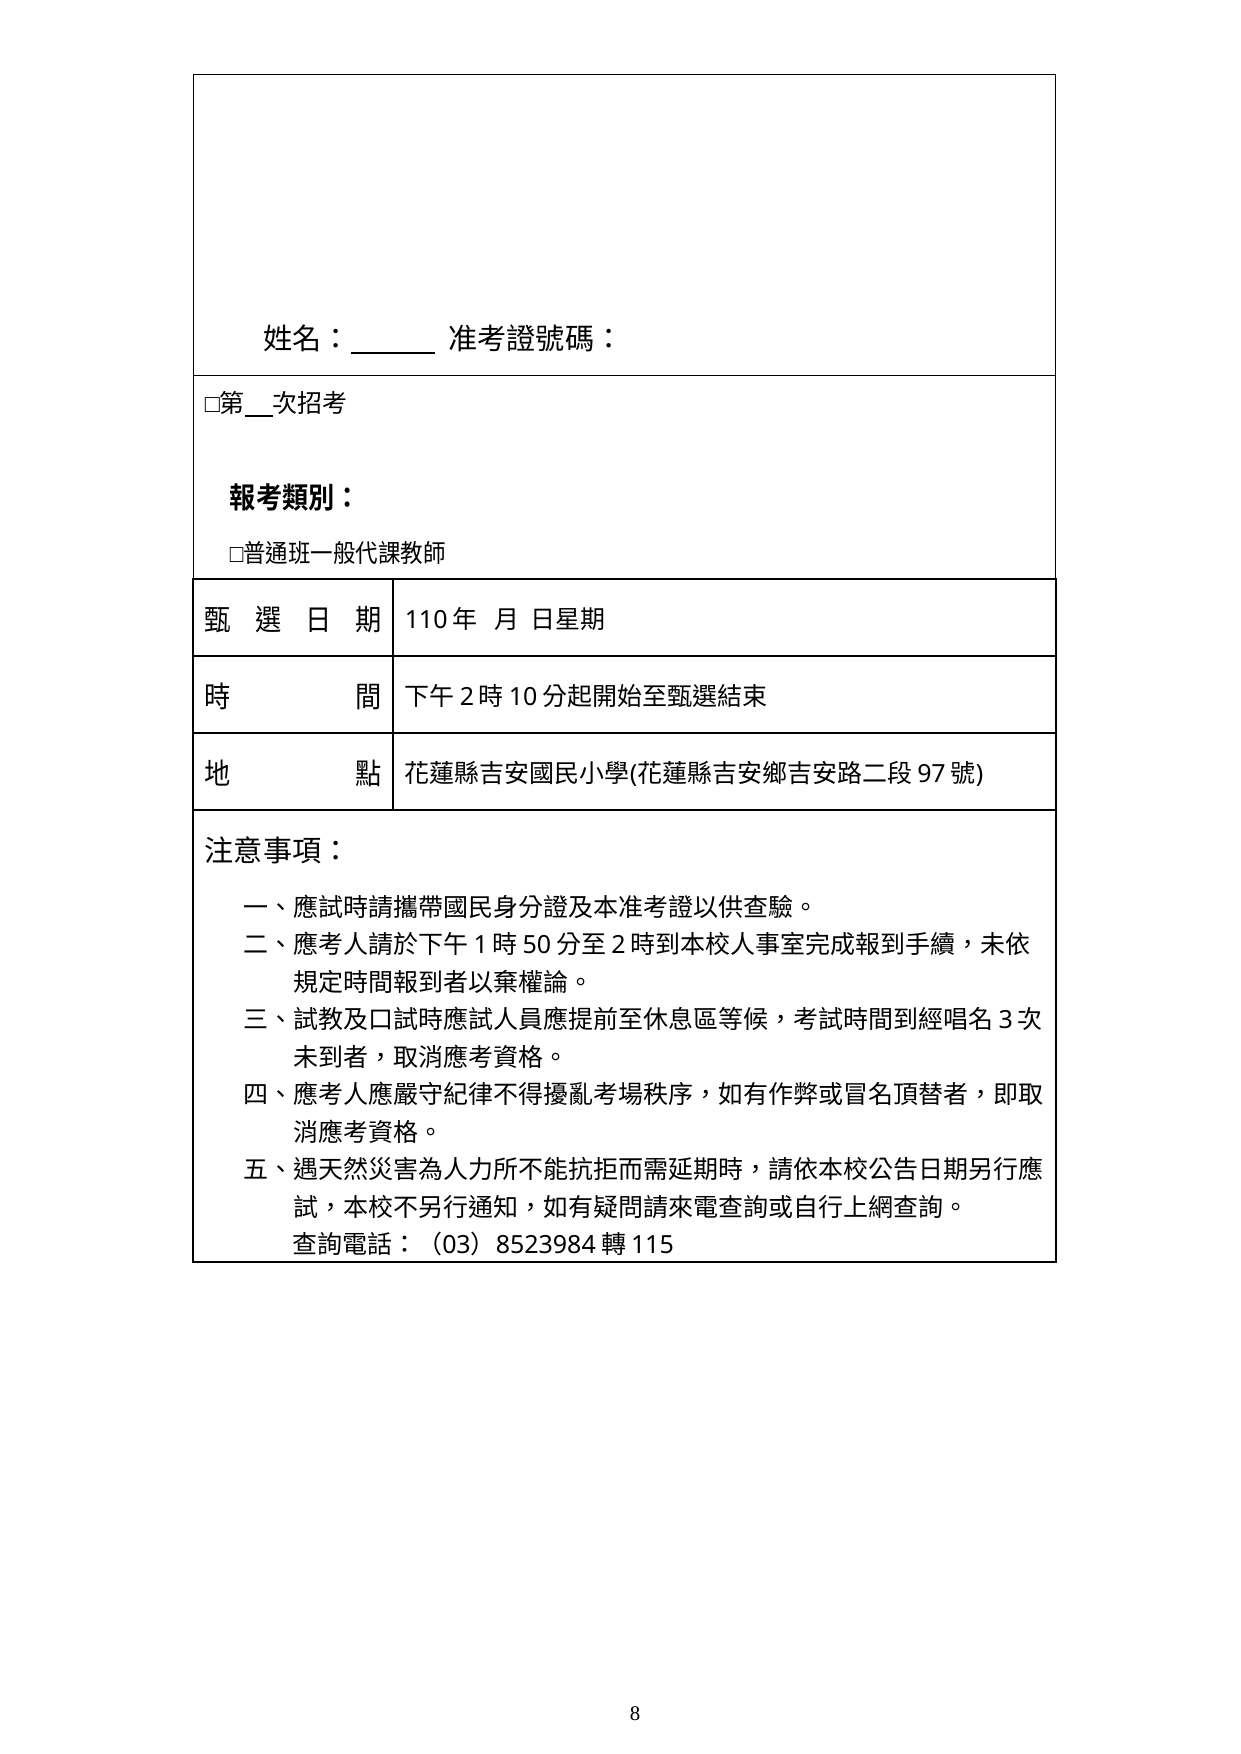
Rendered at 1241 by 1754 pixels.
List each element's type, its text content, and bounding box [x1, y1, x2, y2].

table_cell 注意事項： 一、應試時請攜帶國民身分證及本准考證以供查驗。 二、應考人請於下午1時50分至2時到本校人事室完成報到手續，未依規定時間報到者以棄權論。 三、試教及口試時應試人員應提前至休息區等候，考試時間到經唱名3次未到者，取消應考資格。 四、應考人應嚴守紀律不得擾亂考場秩序，如有作弊或冒名頂替者，即取消應考資格。 五、遇天然災害為人力所不能抗拒而需延期時，請依本校公告日期另行應 試，本校不另行通知，如有疑問請來電查詢或自行上網查詢。 查詢電話：（03）8523984轉115 [194, 811, 1055, 1261]
table_cell □第 次招考 報考類別： □普通班一般代課教師 [194, 376, 1055, 578]
table_cell 下午2時10分起開始至甄選結束 [394, 657, 1055, 732]
table_cell 甄選日期 [194, 580, 392, 655]
table_cell 准考證 姓名： 准考證號碼： [194, 75, 1055, 374]
table_cell 地點 [194, 734, 392, 809]
table_cell 110年 月 日星期 [394, 580, 1055, 655]
table_cell 花蓮縣吉安國民小學(花蓮縣吉安鄉吉安路二段97號) [394, 734, 1055, 809]
table_cell 時間 [194, 657, 392, 732]
